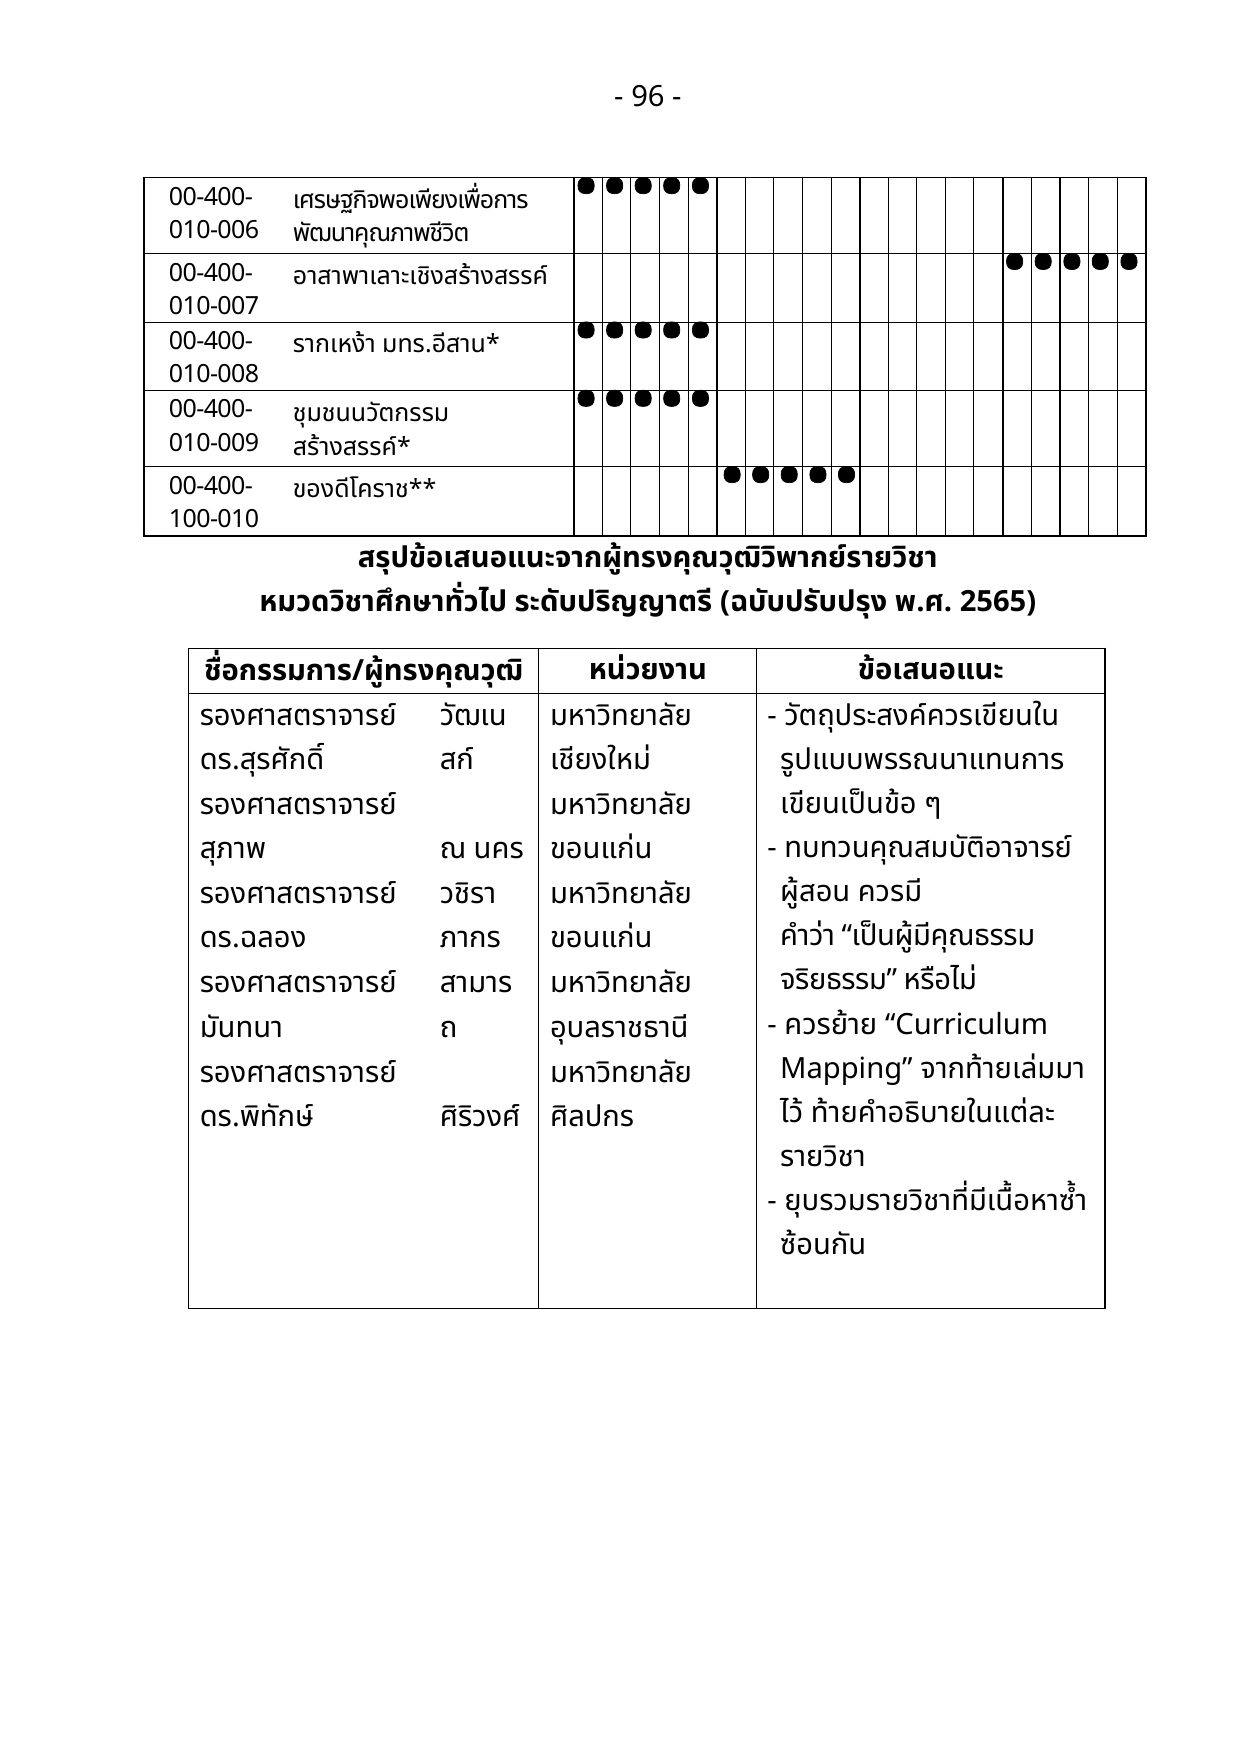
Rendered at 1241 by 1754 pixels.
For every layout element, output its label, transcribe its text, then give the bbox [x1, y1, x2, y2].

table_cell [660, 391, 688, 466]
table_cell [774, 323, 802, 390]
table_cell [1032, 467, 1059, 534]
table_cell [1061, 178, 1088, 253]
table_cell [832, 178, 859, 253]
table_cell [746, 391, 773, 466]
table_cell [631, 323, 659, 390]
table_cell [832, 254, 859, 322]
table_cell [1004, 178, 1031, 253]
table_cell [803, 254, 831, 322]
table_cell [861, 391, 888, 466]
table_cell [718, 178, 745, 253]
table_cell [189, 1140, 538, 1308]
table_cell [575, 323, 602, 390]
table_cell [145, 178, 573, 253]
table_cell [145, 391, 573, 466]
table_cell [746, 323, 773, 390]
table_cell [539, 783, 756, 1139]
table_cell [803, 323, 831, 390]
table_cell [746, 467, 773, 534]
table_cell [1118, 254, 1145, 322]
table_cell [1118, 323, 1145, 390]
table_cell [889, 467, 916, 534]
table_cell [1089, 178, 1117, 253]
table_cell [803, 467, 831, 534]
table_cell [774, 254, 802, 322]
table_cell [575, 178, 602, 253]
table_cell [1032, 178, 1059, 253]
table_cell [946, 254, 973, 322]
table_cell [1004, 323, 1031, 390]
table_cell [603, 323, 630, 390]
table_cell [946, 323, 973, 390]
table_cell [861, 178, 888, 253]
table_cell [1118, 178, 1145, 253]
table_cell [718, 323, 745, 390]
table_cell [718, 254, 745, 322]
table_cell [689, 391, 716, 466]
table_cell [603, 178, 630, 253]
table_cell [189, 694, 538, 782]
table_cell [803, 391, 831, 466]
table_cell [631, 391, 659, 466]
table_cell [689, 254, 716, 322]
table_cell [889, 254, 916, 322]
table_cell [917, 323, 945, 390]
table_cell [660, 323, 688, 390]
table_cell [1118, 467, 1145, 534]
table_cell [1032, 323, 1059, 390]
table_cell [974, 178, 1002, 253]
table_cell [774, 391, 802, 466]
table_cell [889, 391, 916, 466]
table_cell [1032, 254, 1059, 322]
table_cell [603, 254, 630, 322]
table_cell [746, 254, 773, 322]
text สรุปข้อเสนอแนะจากผู้ทรงคุณวุฒิวิพากย์รายวิชา [188, 537, 1107, 581]
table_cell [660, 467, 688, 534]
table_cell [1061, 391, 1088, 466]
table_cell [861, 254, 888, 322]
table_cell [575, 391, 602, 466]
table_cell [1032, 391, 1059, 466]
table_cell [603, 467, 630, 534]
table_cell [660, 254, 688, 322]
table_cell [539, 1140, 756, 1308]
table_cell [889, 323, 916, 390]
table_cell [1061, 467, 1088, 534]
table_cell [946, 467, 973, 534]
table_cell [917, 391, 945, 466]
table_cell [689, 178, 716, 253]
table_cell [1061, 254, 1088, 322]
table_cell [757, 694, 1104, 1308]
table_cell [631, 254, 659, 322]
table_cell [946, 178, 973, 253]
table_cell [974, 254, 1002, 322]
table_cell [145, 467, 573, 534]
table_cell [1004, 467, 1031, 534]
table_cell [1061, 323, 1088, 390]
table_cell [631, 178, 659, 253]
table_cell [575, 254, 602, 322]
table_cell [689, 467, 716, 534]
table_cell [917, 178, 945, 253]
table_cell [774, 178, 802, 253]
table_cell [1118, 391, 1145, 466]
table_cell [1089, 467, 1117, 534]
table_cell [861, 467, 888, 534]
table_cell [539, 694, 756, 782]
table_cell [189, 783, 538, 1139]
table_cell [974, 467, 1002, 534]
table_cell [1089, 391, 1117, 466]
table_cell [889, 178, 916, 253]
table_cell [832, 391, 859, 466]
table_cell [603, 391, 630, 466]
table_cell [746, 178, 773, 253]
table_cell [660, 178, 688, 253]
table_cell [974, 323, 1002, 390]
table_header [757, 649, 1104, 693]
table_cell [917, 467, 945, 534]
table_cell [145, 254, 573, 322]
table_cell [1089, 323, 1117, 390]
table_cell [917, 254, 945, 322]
text หมวดวิชาศึกษาทั่วไป ระดับปริญญาตรี (ฉบับปรับปรุง พ.ศ. 2565) [188, 581, 1107, 625]
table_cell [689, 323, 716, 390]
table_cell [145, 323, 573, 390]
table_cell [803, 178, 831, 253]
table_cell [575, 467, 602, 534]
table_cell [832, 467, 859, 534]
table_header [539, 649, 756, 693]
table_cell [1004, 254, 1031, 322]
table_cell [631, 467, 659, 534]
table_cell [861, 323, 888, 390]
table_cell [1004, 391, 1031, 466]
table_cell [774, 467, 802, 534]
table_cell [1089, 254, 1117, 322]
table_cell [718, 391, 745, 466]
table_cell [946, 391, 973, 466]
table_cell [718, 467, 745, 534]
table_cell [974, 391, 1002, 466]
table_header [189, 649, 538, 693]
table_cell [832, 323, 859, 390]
